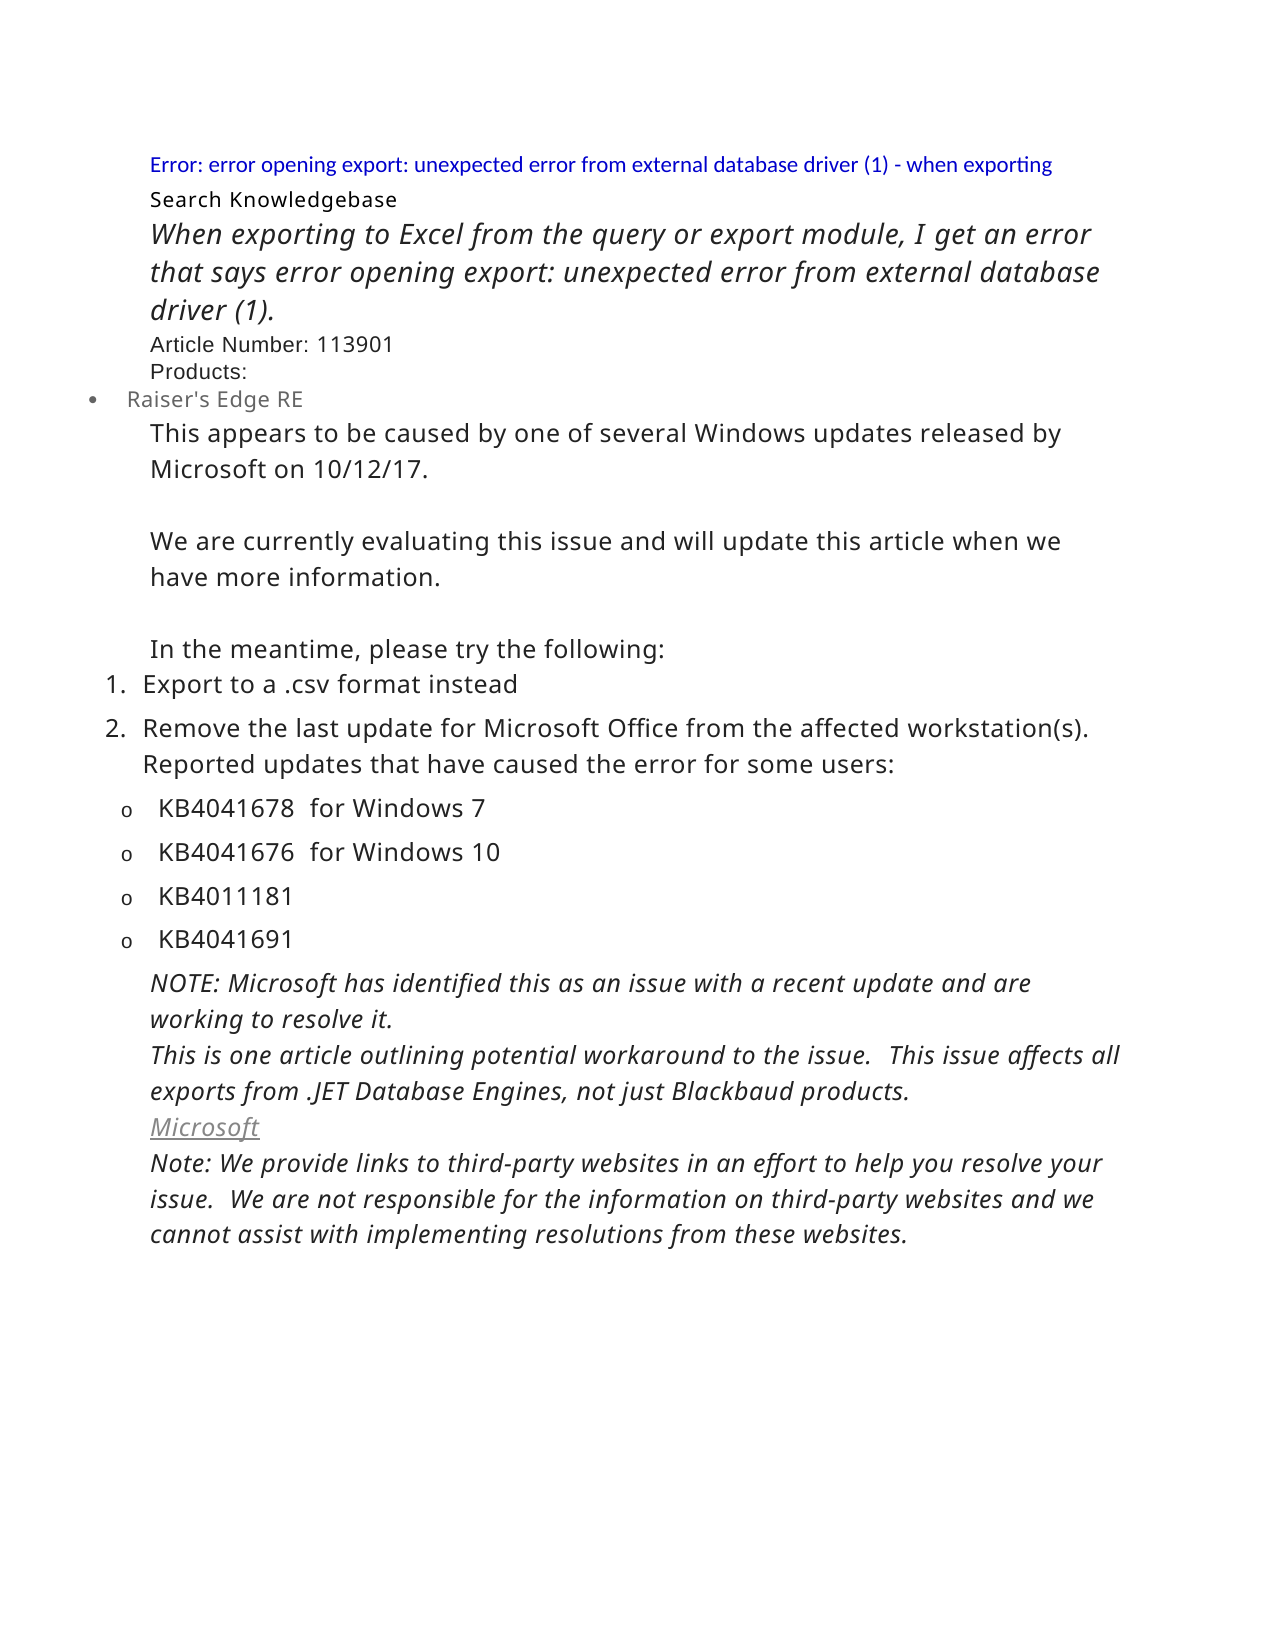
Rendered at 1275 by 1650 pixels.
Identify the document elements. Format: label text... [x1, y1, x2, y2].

list KB4041676 for Windows 10 [120, 832, 1125, 868]
text Products: [150, 359, 1125, 384]
text Article Number: 113901 [150, 329, 1125, 359]
text When exporting to Excel from the query or export module, I get an error that says error opening export: unexpected error from external database driver (1). [150, 214, 1125, 329]
text Search Knowledgebase [150, 178, 1125, 214]
text Error: error opening export: unexpected error from external database driver (1) - when exporting [150, 150, 1125, 178]
list Export to a .csv format instead [105, 665, 1125, 701]
list KB4011181 [120, 876, 1125, 912]
list Raiser's Edge RE [89, 384, 1125, 414]
text This appears to be caused by one of several Windows updates released by Microsoft on 10/12/17. We are currently evaluating this issue and will update this article when we have more information. In the meantime, please try the following: [150, 414, 1125, 665]
text NOTE: Microsoft has identified this as an issue with a recent update and are working to resolve it. This is one article outlining potential workaround to the issue. This issue affects all exports from .JET Database Engines, not just Blackbaud products. Microsoft Note: We provide links to third-party websites in an effort to help you resolve your issue. We are not responsible for the information on third-party websites and we cannot assist with implementing resolutions from these websites. [150, 964, 1125, 1251]
list Remove the last update for Microsoft Office from the affected workstation(s). Reported updates that have caused the error for some users: [105, 709, 1125, 781]
list KB4041691 [120, 920, 1125, 956]
list KB4041678 for Windows 7 [120, 789, 1125, 825]
